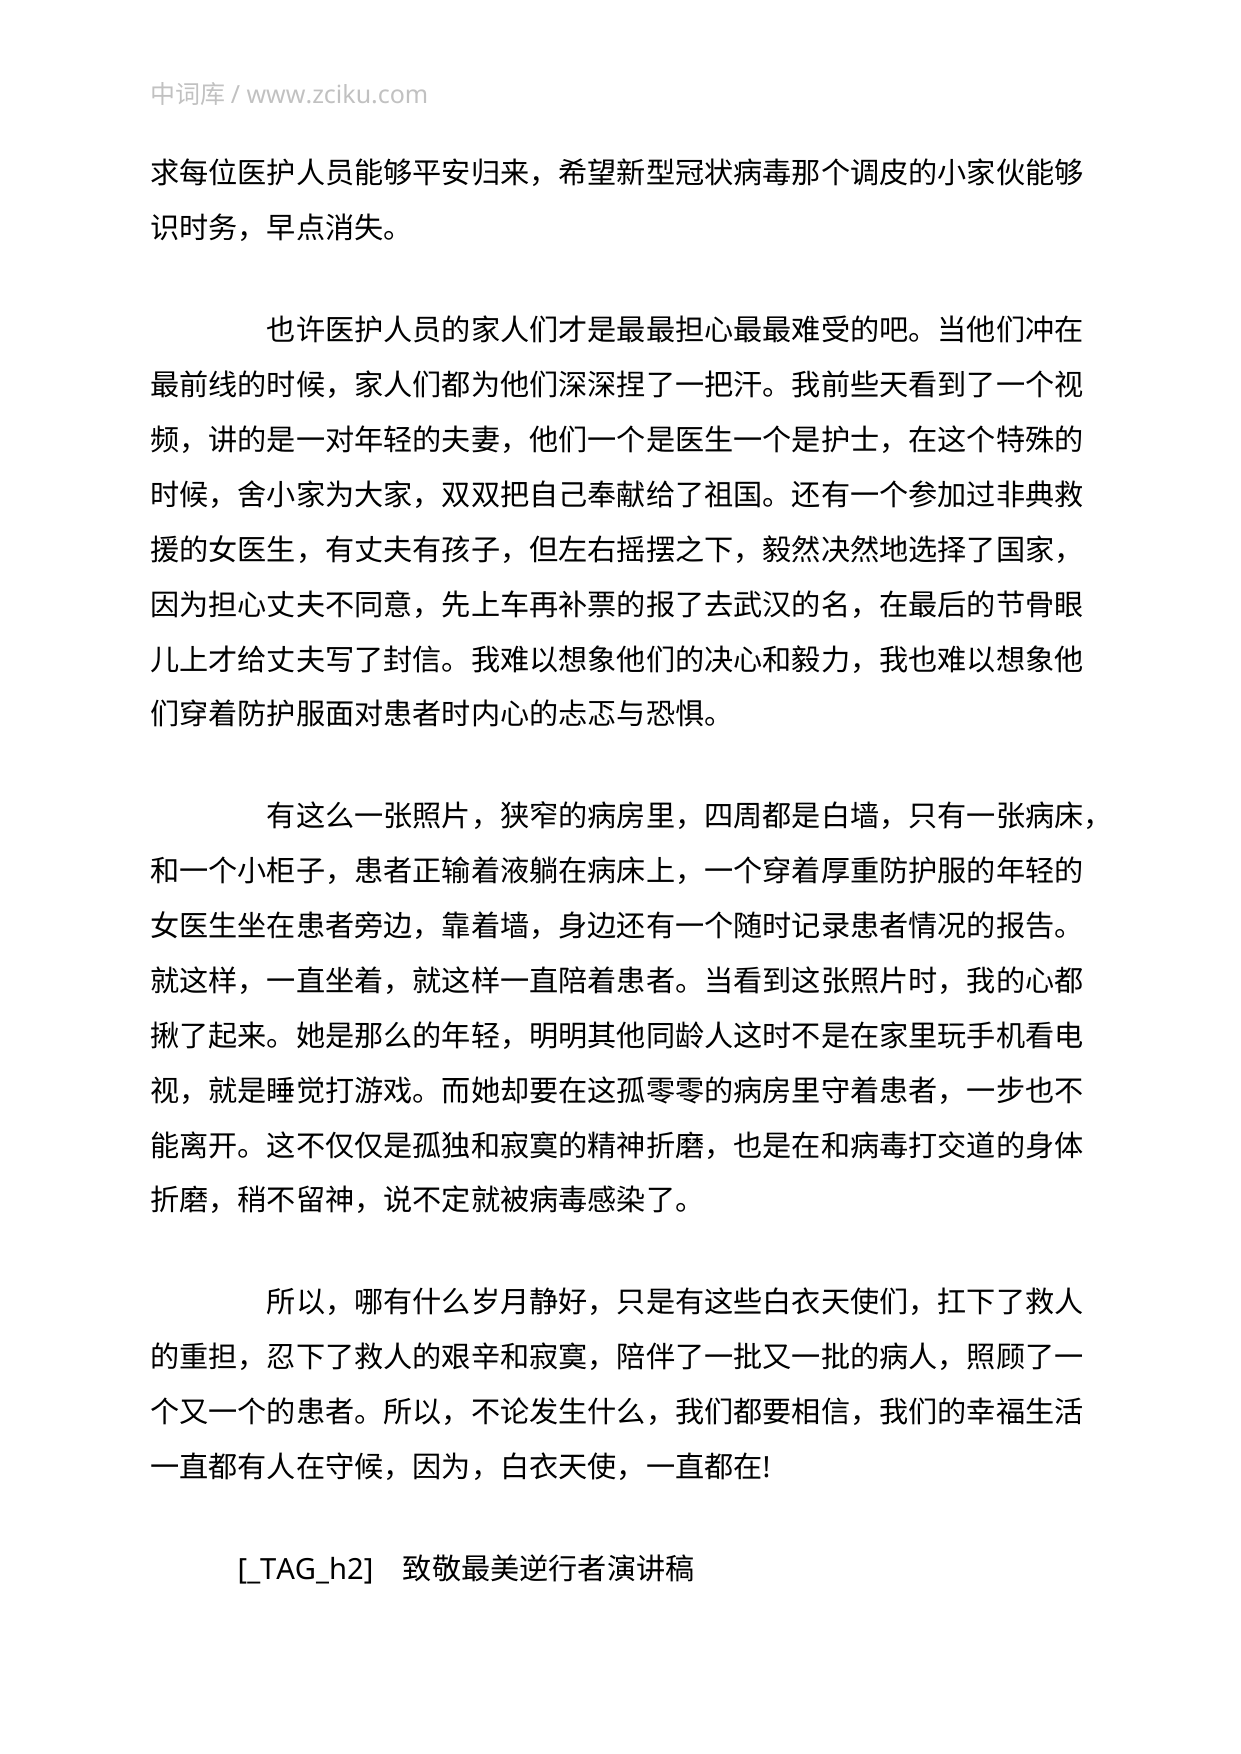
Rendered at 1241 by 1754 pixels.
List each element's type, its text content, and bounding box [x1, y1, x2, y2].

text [150, 150, 1090, 247]
text 也许医护人员的家人们才是最最担心最最难受的吧。当他们冲在最前线的时候，家人们都为他们深深捏了一把汗。我前些天看到了一个视频，讲的是一对年轻的夫妻，他们一个是医生一个是护士，在这个特殊的时候，舍小家为大家，双双把自己奉献给了祖国。还有一个参加过非典救援的女医生，有丈夫有孩子，但左右摇摆之下，毅然决然地选择了国家，因为担心丈夫不同意，先上车再补票的报了去武汉的名，在最后的节骨眼儿上才给丈夫写了封信。我难以想象他们的决心和毅力，我也难以想象他们穿着防护服面对患者时内心的忐忑与恐惧。 [150, 307, 1090, 733]
text 有这么一张照片，狭窄的病房里，四周都是白墙，只有一张病床，和一个小柜子，患者正输着液躺在病床上，一个穿着厚重防护服的年轻的女医生坐在患者旁边，靠着墙，身边还有一个随时记录患者情况的报告。就这样，一直坐着，就这样一直陪着患者。当看到这张照片时，我的心都揪了起来。她是那么的年轻，明明其他同龄人这时不是在家里玩手机看电视，就是睡觉打游戏。而她却要在这孤零零的病房里守着患者，一步也不能离开。这不仅仅是孤独和寂寞的精神折磨，也是在和病毒打交道的身体折磨，稍不留神，说不定就被病毒感染了。 [150, 793, 1090, 1219]
text [_TAG_h2] 致敬最美逆行者演讲稿 [150, 1545, 1090, 1588]
text 所以，哪有什么岁月静好，只是有这些白衣天使们，扛下了救人的重担，忍下了救人的艰辛和寂寞，陪伴了一批又一批的病人，照顾了一个又一个的患者。所以，不论发生什么，我们都要相信，我们的幸福生活一直都有人在守候，因为，白衣天使，一直都在! [150, 1279, 1090, 1486]
